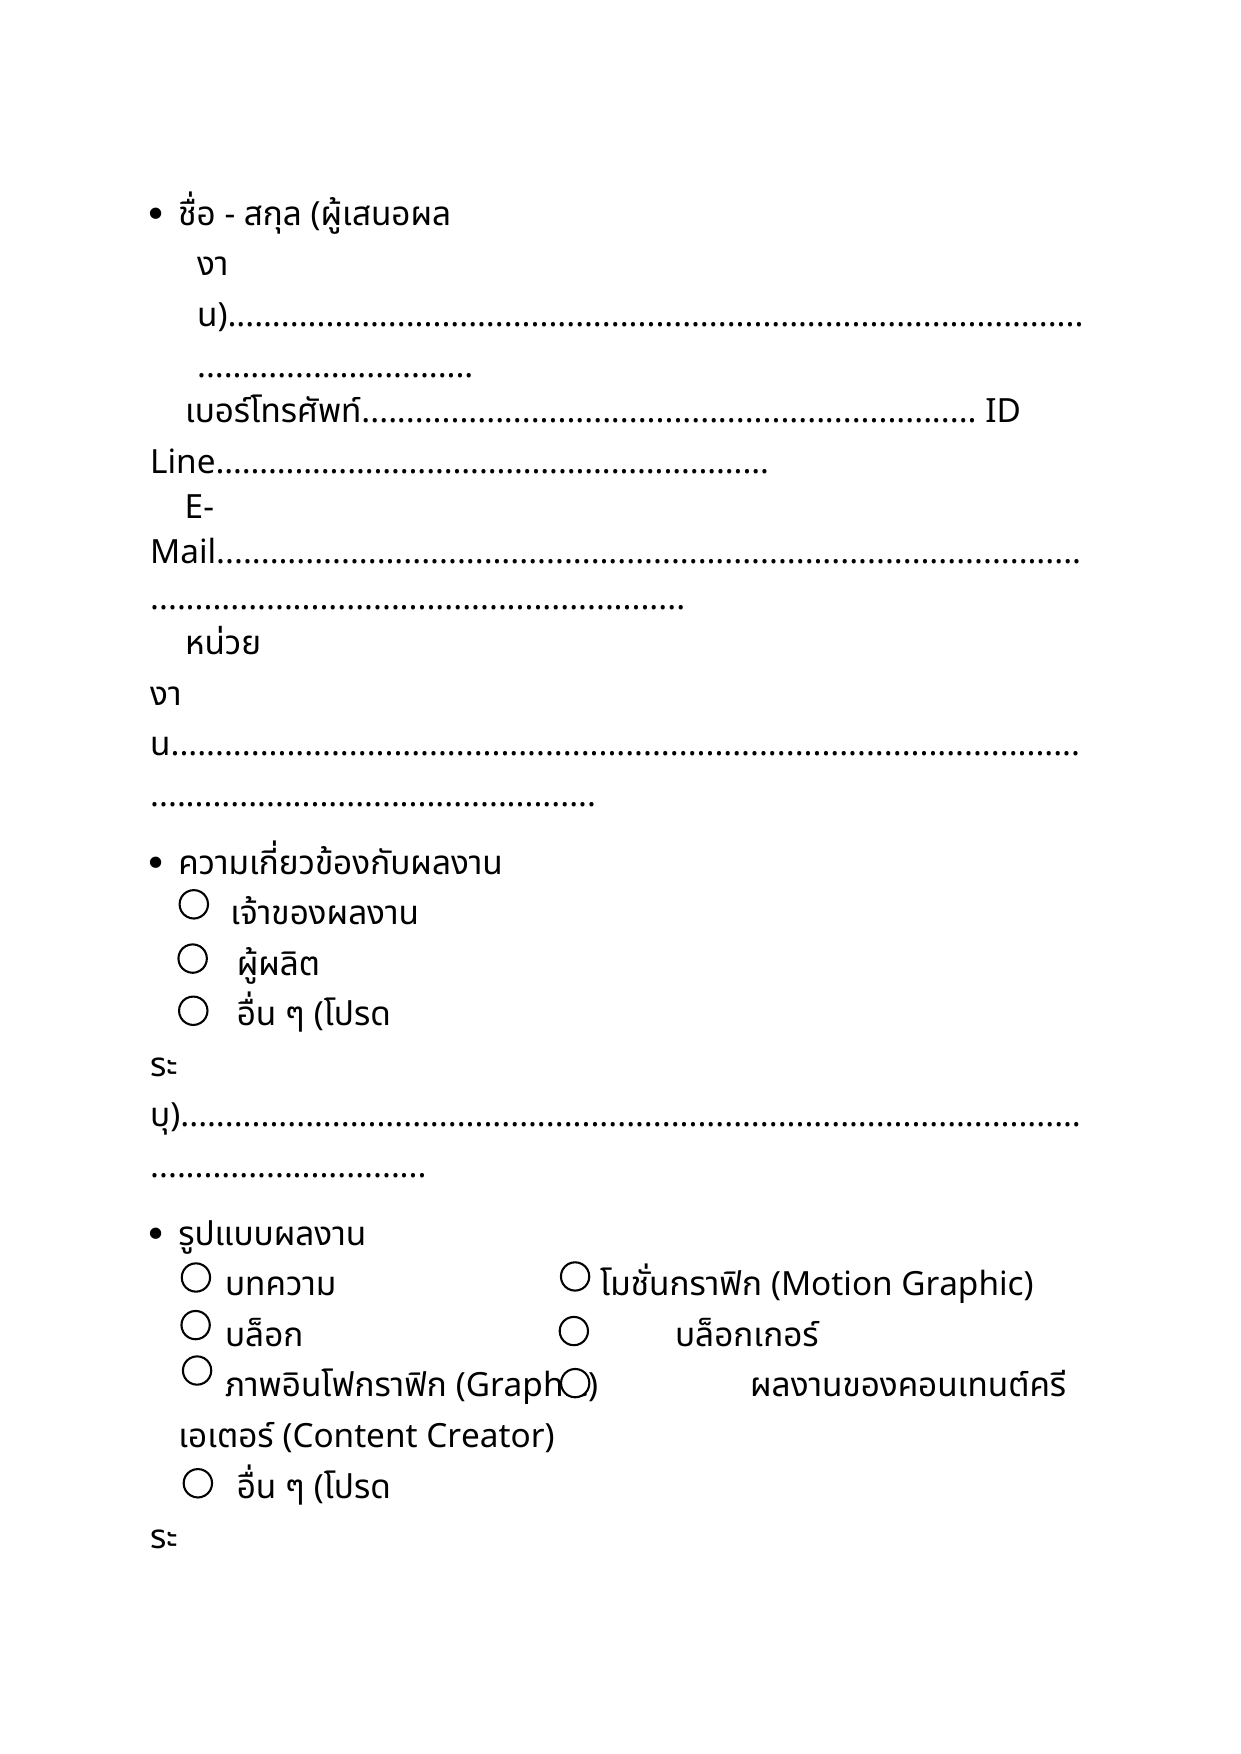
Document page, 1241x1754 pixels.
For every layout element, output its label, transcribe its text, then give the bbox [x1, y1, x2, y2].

list ภาพอินโฟกราฟิก (Graphic) ผลงานของคอนเทนต์ครีเอเตอร์ (Content Creator) [178, 1361, 1090, 1462]
list รูปแบบผลงาน [150, 1210, 1090, 1260]
text ผู้ผลิต [150, 939, 1090, 990]
list ชื่อ - สกุล (ผู้เสนอผลงาน)............................................................................................................................... [150, 190, 1090, 387]
text เบอร์โทรศัพท์..................................................................... ID Line……………………………………………………… [150, 387, 1090, 483]
list บล็อก บล็อกเกอร์ [178, 1311, 1090, 1361]
text หน่วยงาน........................................................................................................................................................ [150, 619, 1090, 816]
list เจ้าของผลงาน [178, 889, 1090, 939]
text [150, 1462, 1090, 1563]
list ความเกี่ยวข้องกับผลงาน [150, 839, 1090, 889]
text E-Mail............................................................................................................................................................. [150, 483, 1090, 619]
list บทความ โมชั่นกราฟิก (Motion Graphic) [178, 1260, 1090, 1311]
